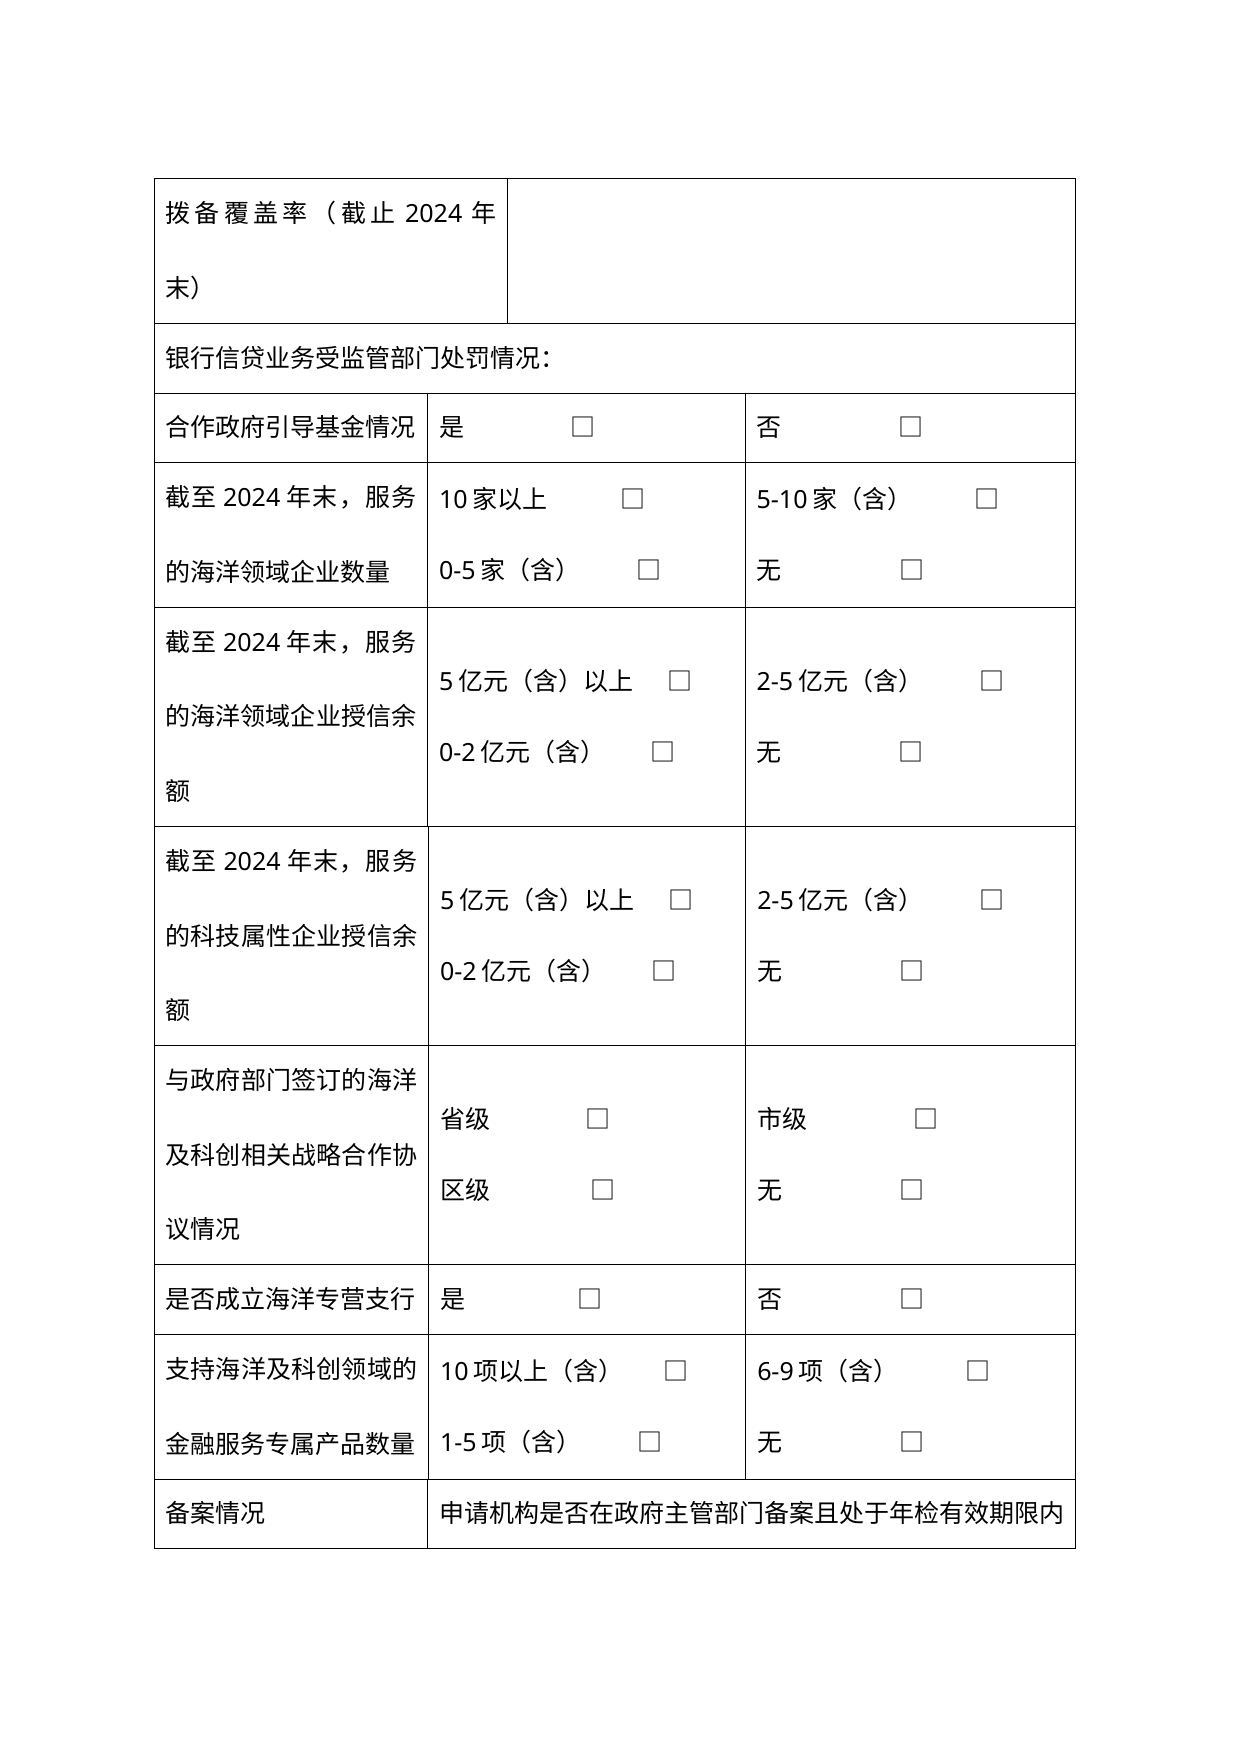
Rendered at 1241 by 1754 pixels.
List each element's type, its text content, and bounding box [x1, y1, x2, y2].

table_cell 截至2024年末，服务的海洋领域企业授信余额 [155, 608, 427, 826]
table_cell 5亿元（含）以上 □ 0-2亿元（含） □ [428, 608, 745, 826]
table_cell 截至2024年末，服务的科技属性企业授信余额 [155, 827, 428, 1045]
table_cell 合作政府引导基金情况 [155, 394, 427, 462]
table_cell 否 □ [746, 394, 1075, 462]
table_cell 市级 □ 无 □ [746, 1046, 1075, 1264]
table_cell 拨备覆盖率（截止2024年末） [155, 179, 507, 323]
table_cell 是否成立海洋专营支行 [155, 1265, 428, 1334]
table_cell 是 □ [428, 394, 745, 462]
table_cell 备案情况 [155, 1480, 427, 1548]
table_cell 6-9项（含） □ 无 □ [746, 1335, 1075, 1478]
table_cell 5-10家（含） □ 无 □ [746, 463, 1075, 607]
table_cell 10家以上 □ 0-5家（含） □ [428, 463, 745, 607]
table_cell 截至2024年末，服务的海洋领域企业数量 [155, 463, 427, 607]
table_cell 与政府部门签订的海洋及科创相关战略合作协议情况 [155, 1046, 428, 1264]
table_cell 是 □ [429, 1265, 745, 1334]
table_cell 否 □ [746, 1265, 1075, 1334]
table_cell 5亿元（含）以上 □ 0-2亿元（含） □ [429, 827, 745, 1045]
table_cell 支持海洋及科创领域的金融服务专属产品数量 [155, 1335, 428, 1478]
table_cell 2-5亿元（含） □ 无 □ [746, 608, 1075, 826]
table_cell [428, 1480, 1075, 1548]
table_cell [508, 179, 1075, 323]
table_cell 省级 □ 区级 □ [429, 1046, 745, 1264]
table_cell 2-5亿元（含） □ 无 □ [746, 827, 1075, 1045]
table_cell 银行信贷业务受监管部门处罚情况： [155, 324, 1075, 392]
table_cell 10项以上（含） □ 1-5项（含） □ [429, 1335, 745, 1478]
